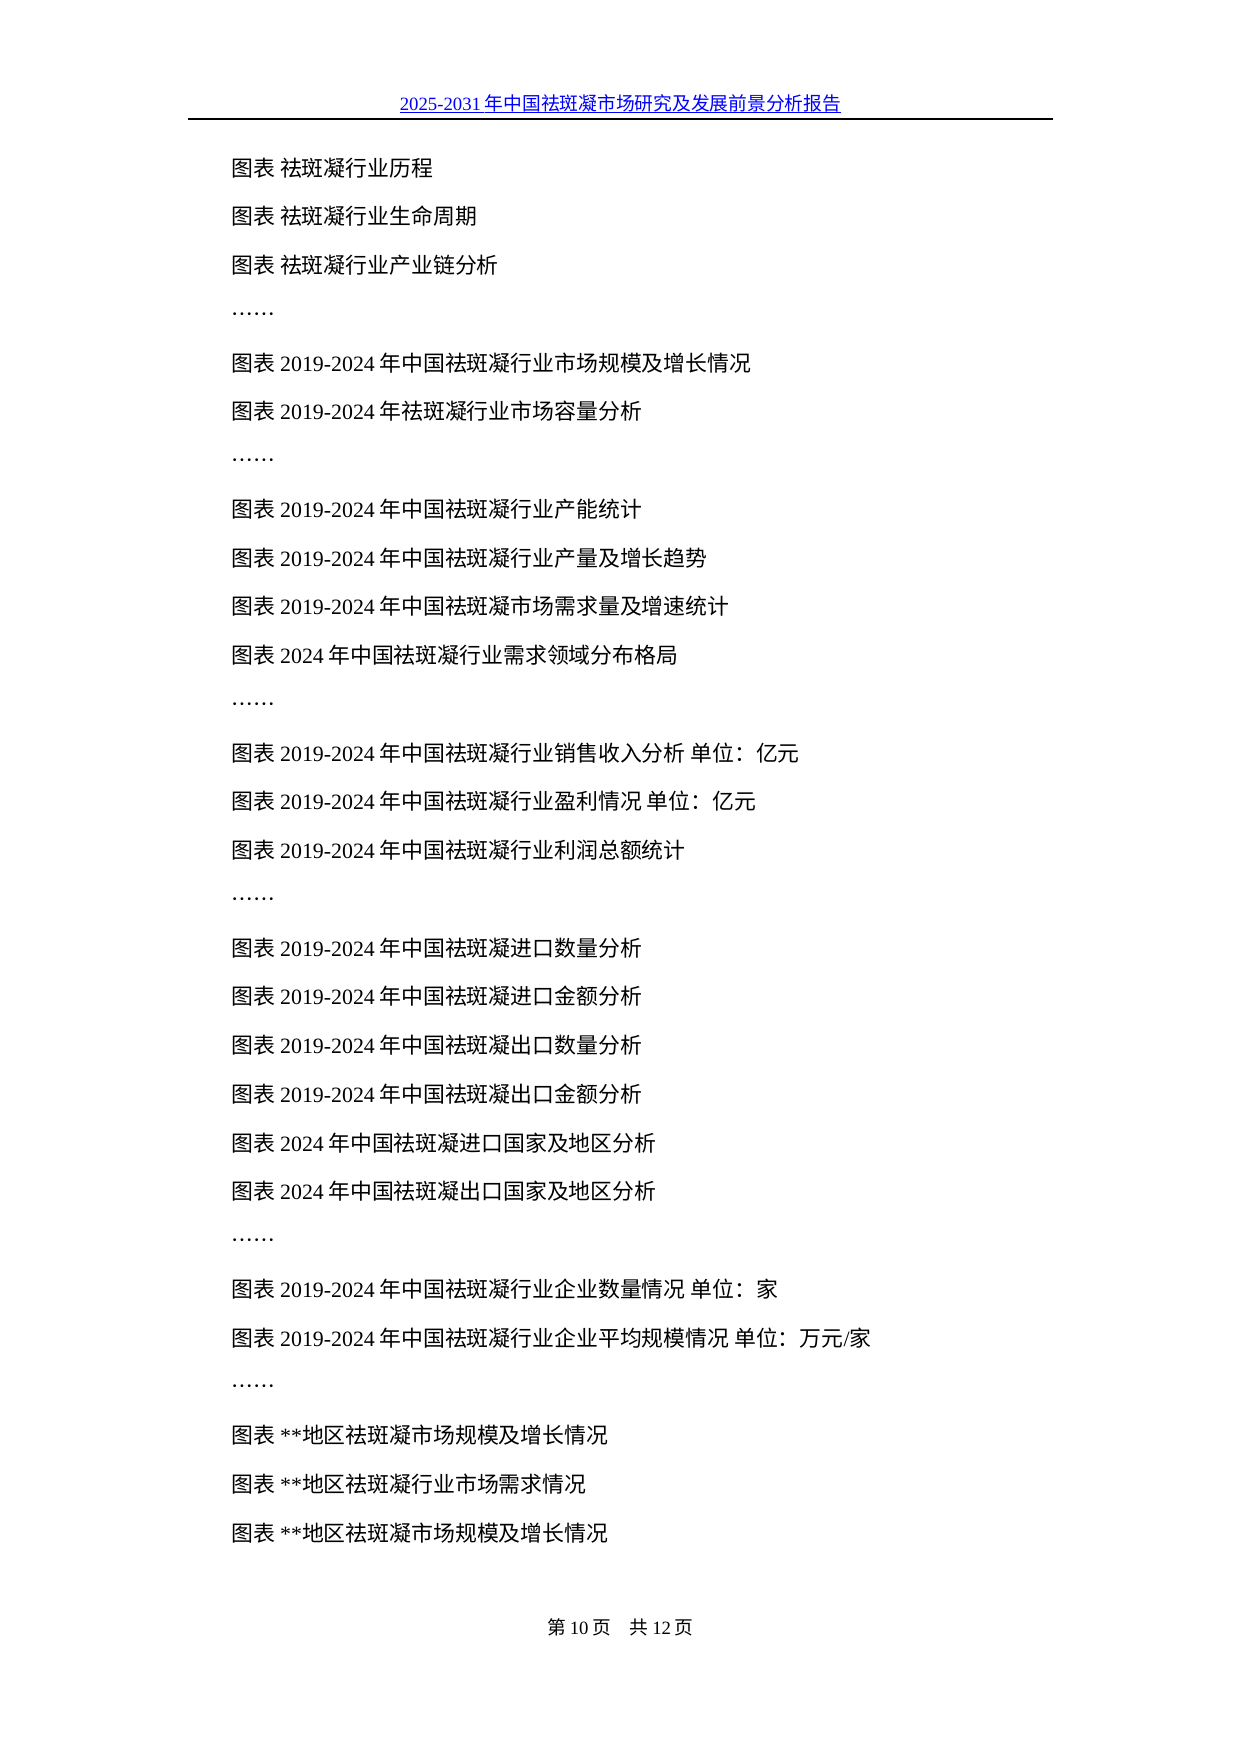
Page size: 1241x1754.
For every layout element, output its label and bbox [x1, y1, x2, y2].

text [187, 150, 1053, 1548]
